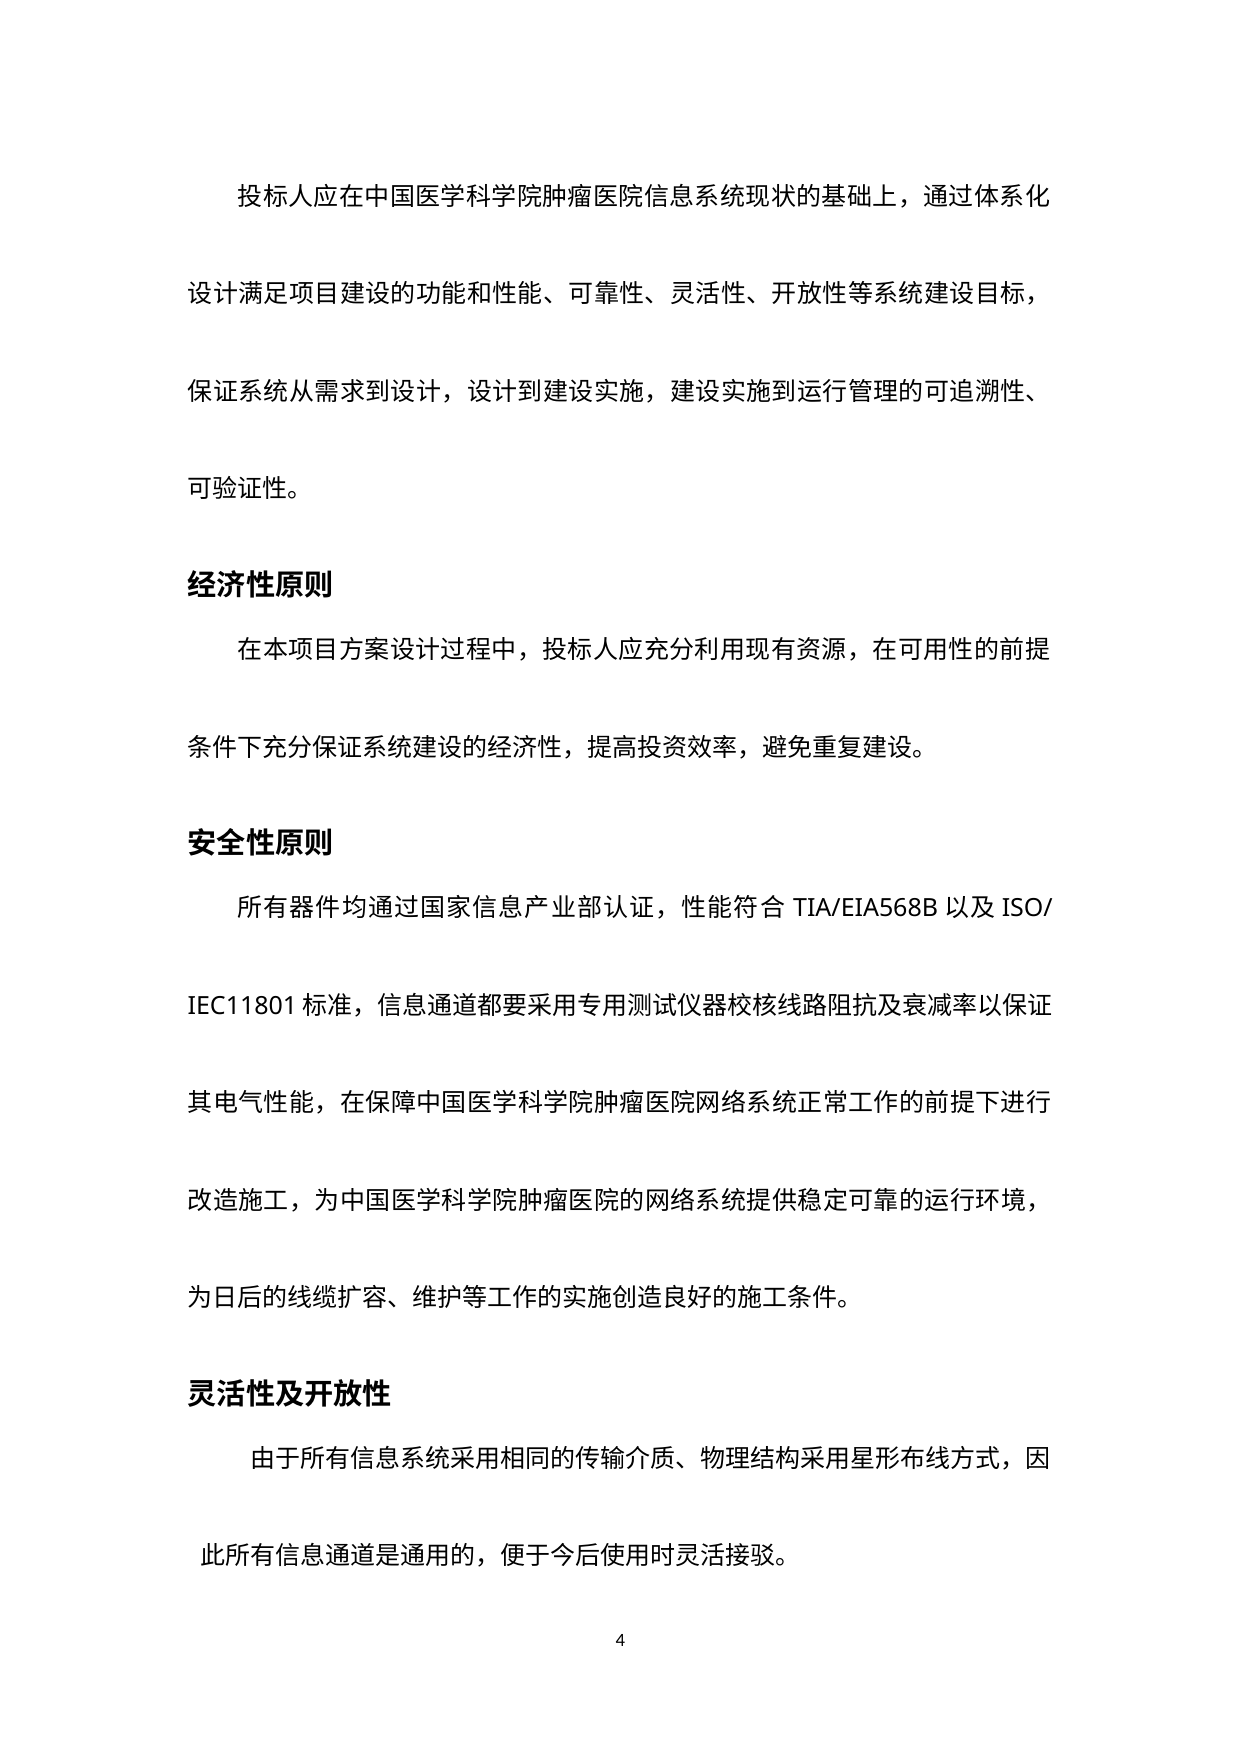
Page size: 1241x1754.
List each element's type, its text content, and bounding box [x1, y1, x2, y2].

text 在本项目方案设计过程中，投标人应充分利用现有资源，在可用性的前提条件下充分保证系统建设的经济性，提高投资效率，避免重复建设。 [187, 615, 1053, 778]
text 所有器件均通过国家信息产业部认证，性能符合TIA/EIA568B以及ISO/IEC11801标准，信息通道都要采用专用测试仪器校核线路阻抗及衰减率以保证其电气性能，在保障中国医学科学院肿瘤医院网络系统正常工作的前提下进行改造施工，为中国医学科学院肿瘤医院的网络系统提供稳定可靠的运行环境，为日后的线缆扩容、维护等工作的实施创造良好的施工条件。 [187, 873, 1053, 1328]
subtitle 经济性原则 [187, 550, 1053, 615]
subtitle 安全性原则 [187, 808, 1053, 873]
text 投标人应在中国医学科学院肿瘤医院信息系统现状的基础上，通过体系化设计满足项目建设的功能和性能、可靠性、灵活性、开放性等系统建设目标，保证系统从需求到设计，设计到建设实施，建设实施到运行管理的可追溯性、可验证性。 [187, 162, 1053, 519]
subtitle 灵活性及开放性 [187, 1359, 1053, 1424]
text 由于所有信息系统采用相同的传输介质、物理结构采用星形布线方式，因此所有信息通道是通用的，便于今后使用时灵活接驳。 [201, 1424, 1053, 1586]
